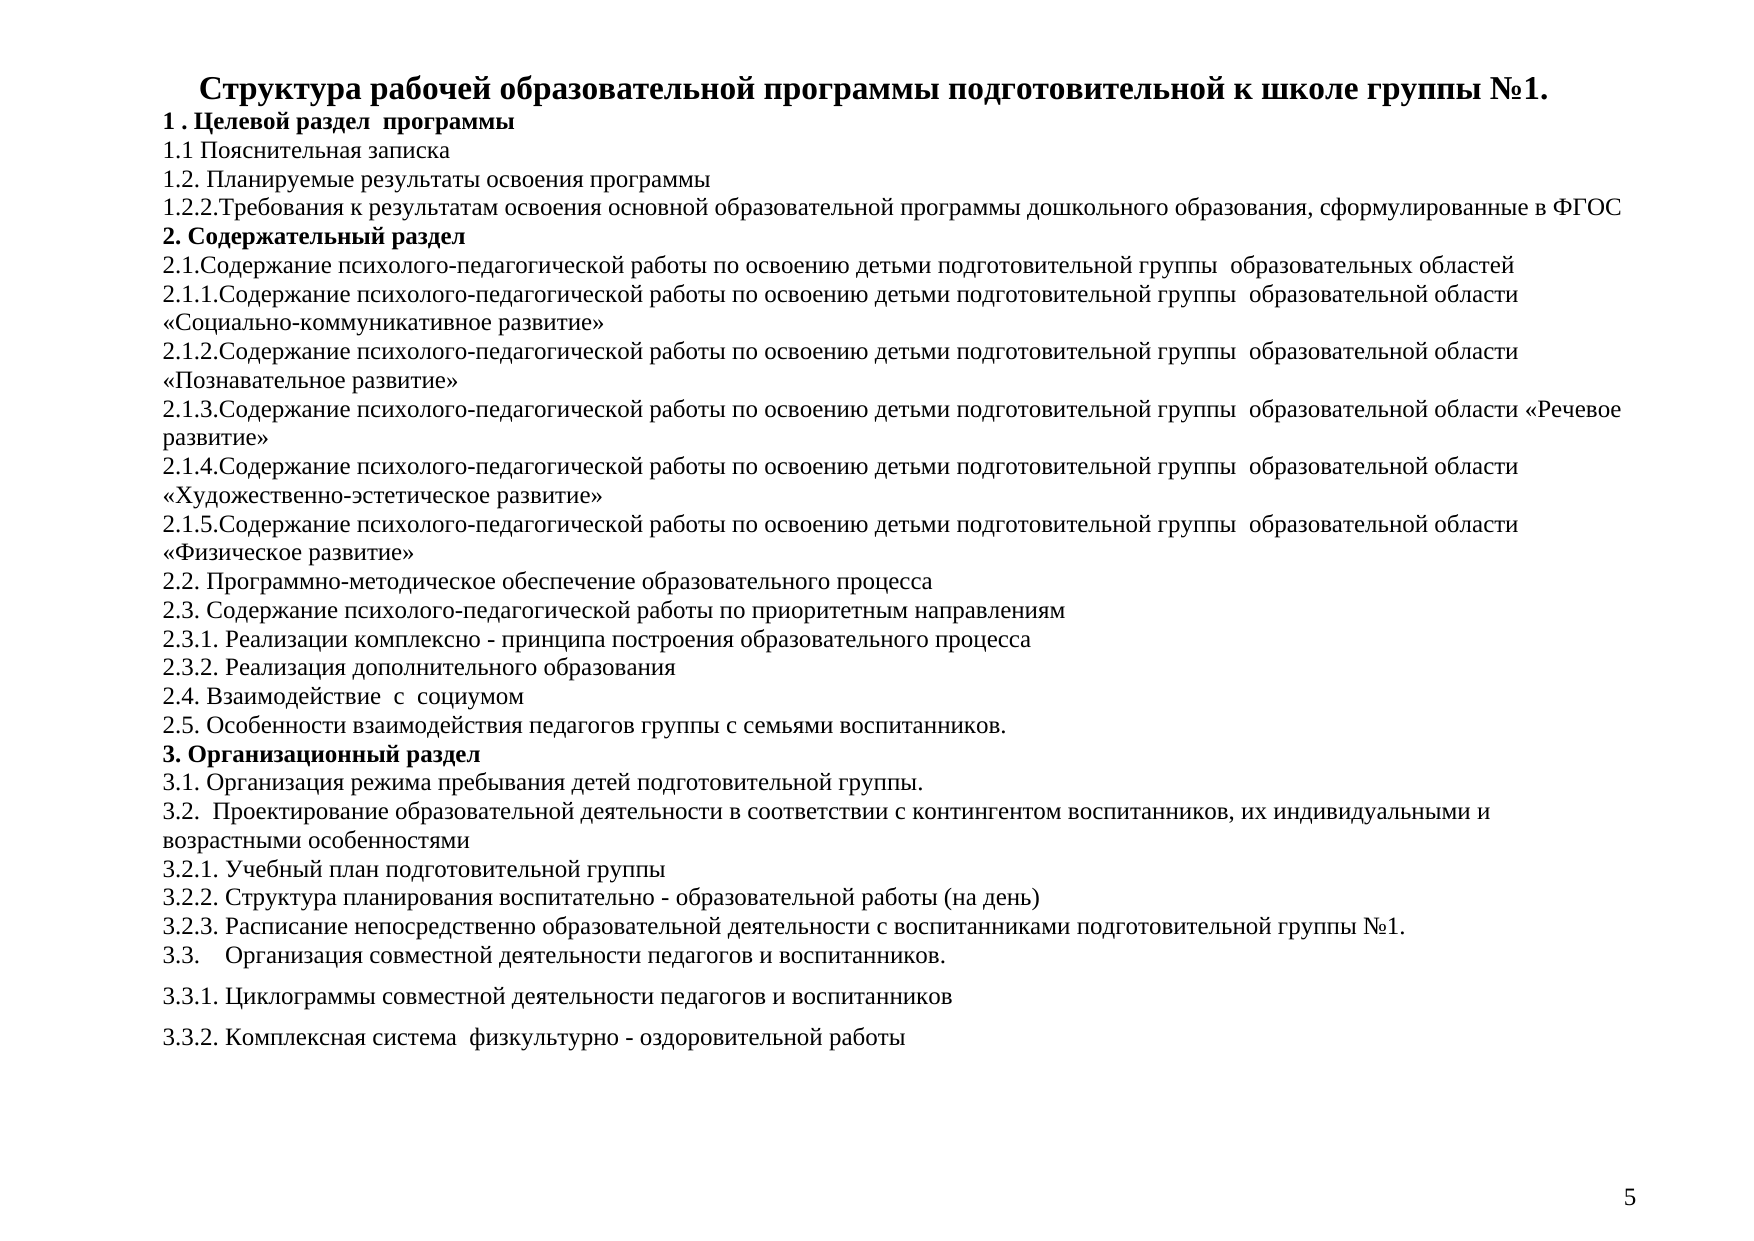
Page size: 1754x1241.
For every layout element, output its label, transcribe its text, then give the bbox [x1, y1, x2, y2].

list 2.3.1. Реализации комплексно - принципа построения образовательного процесса [162, 624, 1636, 652]
text 2.1.Содержание психолого-педагогической работы по освоению детьми подготовительной группы образовательных областей [162, 250, 1636, 279]
list 3.2.3. Расписание непосредственно образовательной деятельности с воспитанниками подготовительной группы №1. [162, 911, 1636, 940]
text 3.3. Организация совместной деятельности педагогов и воспитанников. [162, 940, 1636, 969]
list 2.1.2.Содержание психолого-педагогической работы по освоению детьми подготовительной группы образовательной области «Познавательное развитие» [162, 336, 1636, 394]
list 3.2.2. Структура планирования воспитательно - образовательной работы (на день) [162, 882, 1636, 911]
text 2. Содержательный раздел [162, 221, 1636, 250]
list 1.2.2.Требования к результатам освоения основной образовательной программы дошкольного образования, сформулированные в ФГОС [162, 192, 1636, 221]
list 2.1.4.Содержание психолого-педагогической работы по освоению детьми подготовительной группы образовательной области «Художественно-эстетическое развитие» [162, 451, 1636, 509]
text 1 . Целевой раздел программы [162, 106, 1636, 135]
text 3.1. Организация режима пребывания детей подготовительной группы. [162, 767, 1636, 796]
text 2.1.1.Содержание психолого-педагогической работы по освоению детьми подготовительной группы образовательной области «Социально-коммуникативное развитие» [162, 279, 1636, 336]
list 3.2. Проектирование образовательной деятельности в соответствии с контингентом воспитанников, их индивидуальными и возрастными особенностями [162, 796, 1636, 854]
text 1.1 Пояснительная записка [162, 135, 1636, 164]
list 2.1.3.Содержание психолого-педагогической работы по освоению детьми подготовительной группы образовательной области «Речевое развитие» [162, 394, 1636, 451]
text 3.3.2. Комплексная система физкультурно - оздоровительной работы [162, 1022, 1636, 1051]
text 2.5. Особенности взаимодействия педагогов группы с семьями воспитанников. [162, 710, 1636, 739]
text 3.3.1. Циклограммы совместной деятельности педагогов и воспитанников [162, 981, 1636, 1010]
list 2.1.5.Содержание психолого-педагогической работы по освоению детьми подготовительной группы образовательной области «Физическое развитие» [162, 509, 1636, 566]
title 2.4. Взаимодействие с социумом [162, 681, 1636, 710]
text 2.2. Программно-методическое обеспечение образовательного процесса [162, 566, 1636, 595]
text 1.2. Планируемые результаты освоения программы [162, 164, 1636, 192]
text Структура рабочей образовательной программы подготовительной к школе группы №1. [162, 68, 1636, 106]
text 2.3. Содержание психолого-педагогической работы по приоритетным направлениям [162, 595, 1636, 624]
text 3. Организационный раздел [162, 739, 1636, 767]
list 3.2.1. Учебный план подготовительной группы [162, 854, 1636, 882]
text 2.3.2. Реализация дополнительного образования [162, 652, 1636, 681]
